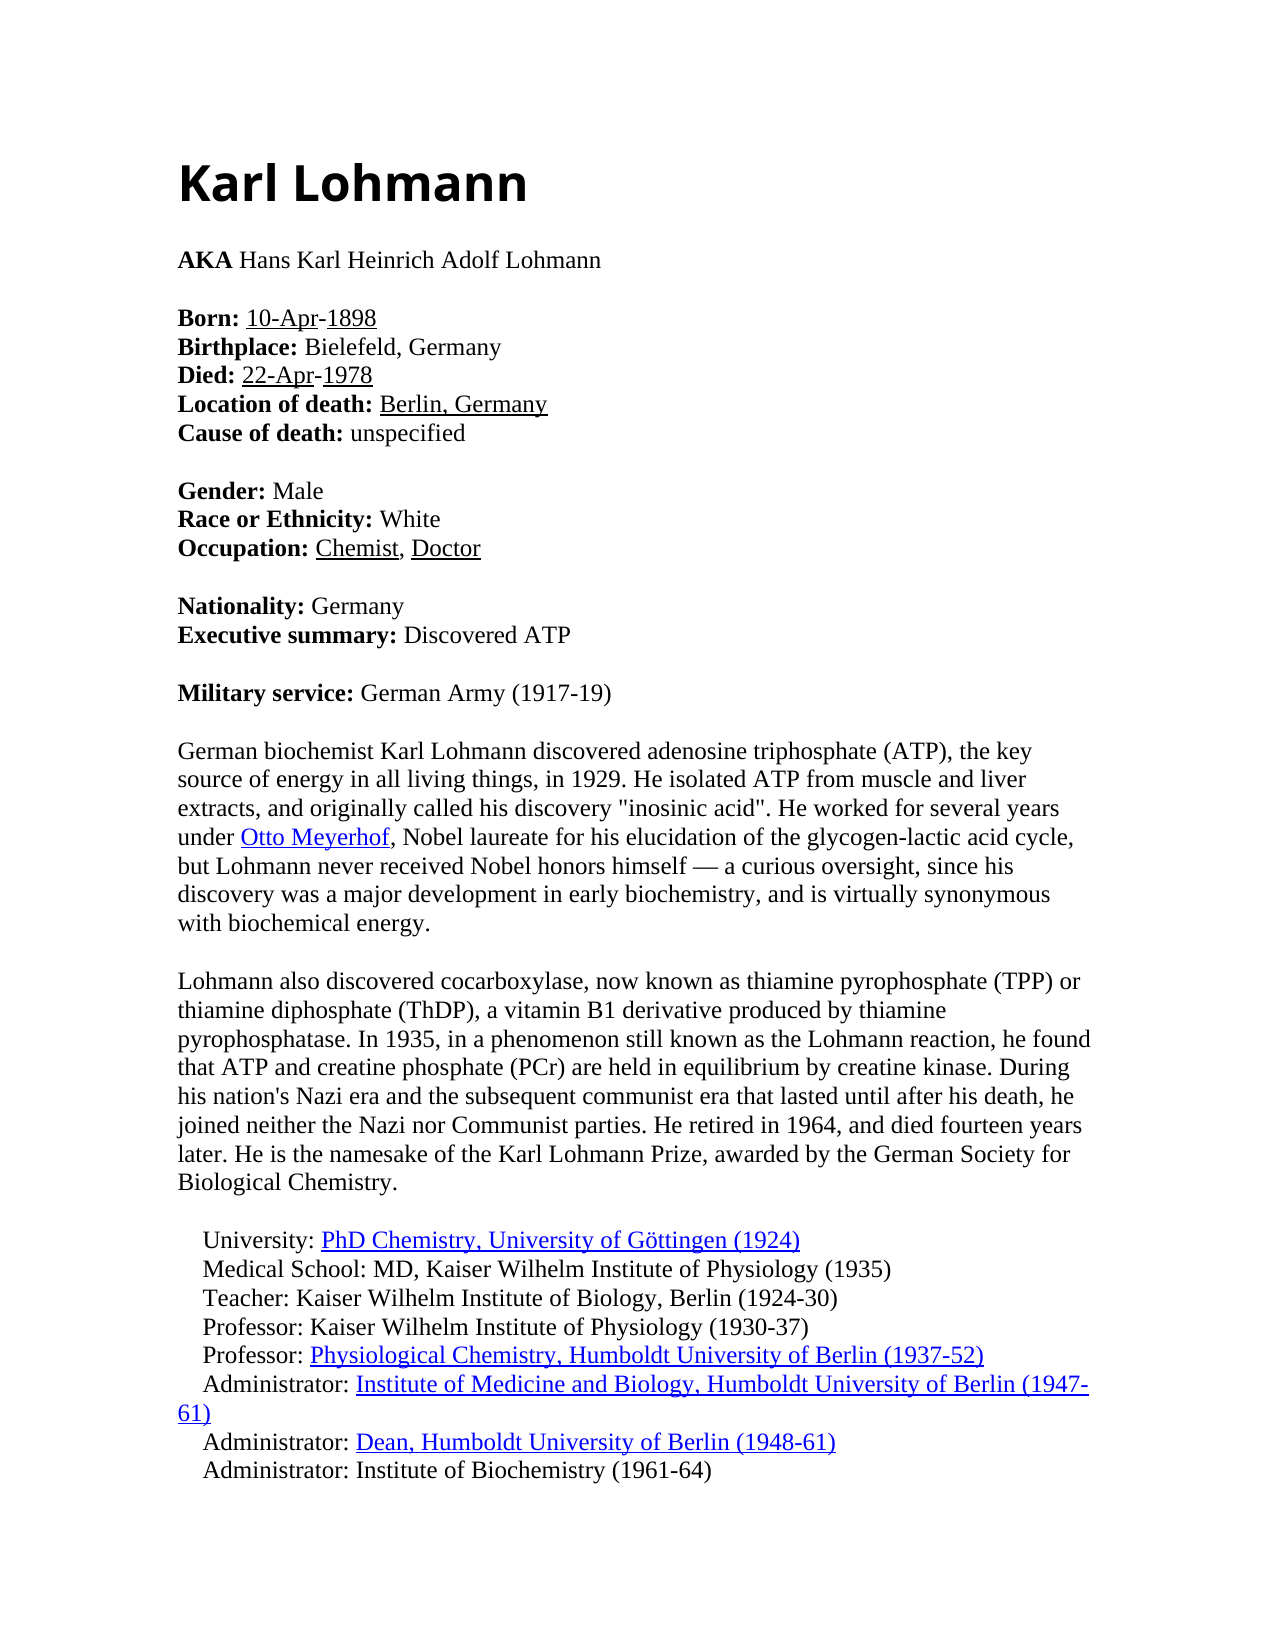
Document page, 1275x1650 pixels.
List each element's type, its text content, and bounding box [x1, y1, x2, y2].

text Gender: Male Race or Ethnicity: White Occupation: Chemist, Doctor [177, 476, 1098, 562]
text German biochemist Karl Lohmann discovered adenosine triphosphate (ATP), the key source of energy in all living things, in 1929. He isolated ATP from muscle and liver extracts, and originally called his discovery "inosinic acid". He worked for several years under Otto Meyerhof, Nobel laureate for his elucidation of the glycogen-lactic acid cycle, but Lohmann never received Nobel honors himself — a curious oversight, since his discovery was a major development in early biochemistry, and is virtually synonymous with biochemical energy. [177, 736, 1098, 937]
text AKA Hans Karl Heinrich Adolf Lohmann [177, 245, 1098, 274]
text Lohmann also discovered cocarboxylase, now known as thiamine pyrophosphate (TPP) or thiamine diphosphate (ThDP), a vitamin B1 derivative produced by thiamine pyrophosphatase. In 1935, in a phenomenon still known as the Lohmann reaction, he found that ATP and creatine phosphate (PCr) are held in equilibrium by creatine kinase. During his nation's Nazi era and the subsequent communist era that lasted until after his death, he joined neither the Nazi nor Communist parties. He retired in 1964, and died fourteen years later. He is the namesake of the Karl Lohmann Prize, awarded by the German Society for Biological Chemistry. [177, 966, 1098, 1196]
text Karl Lohmann [177, 148, 1098, 216]
text Military service: German Army (1917-19) [177, 678, 1098, 707]
text University: PhD Chemistry, University of Göttingen (1924) Medical School: MD, Kaiser Wilhelm Institute of Physiology (1935) Teacher: Kaiser Wilhelm Institute of Biology, Berlin (1924-30) Professor: Kaiser Wilhelm Institute of Physiology (1930-37) Professor: Physiological Chemistry, Humboldt University of Berlin (1937-52) Administrator: Institute of Medicine and Biology, Humboldt University of Berlin (1947-61) Administrator: Dean, Humboldt University of Berlin (1948-61) Administrator: Institute of Biochemistry (1961-64) [177, 1225, 1098, 1484]
text Born: 10-Apr-1898 Birthplace: Bielefeld, Germany Died: 22-Apr-1978 Location of death: Berlin, Germany Cause of death: unspecified [177, 303, 1098, 447]
text Nationality: Germany Executive summary: Discovered ATP [177, 591, 1098, 649]
